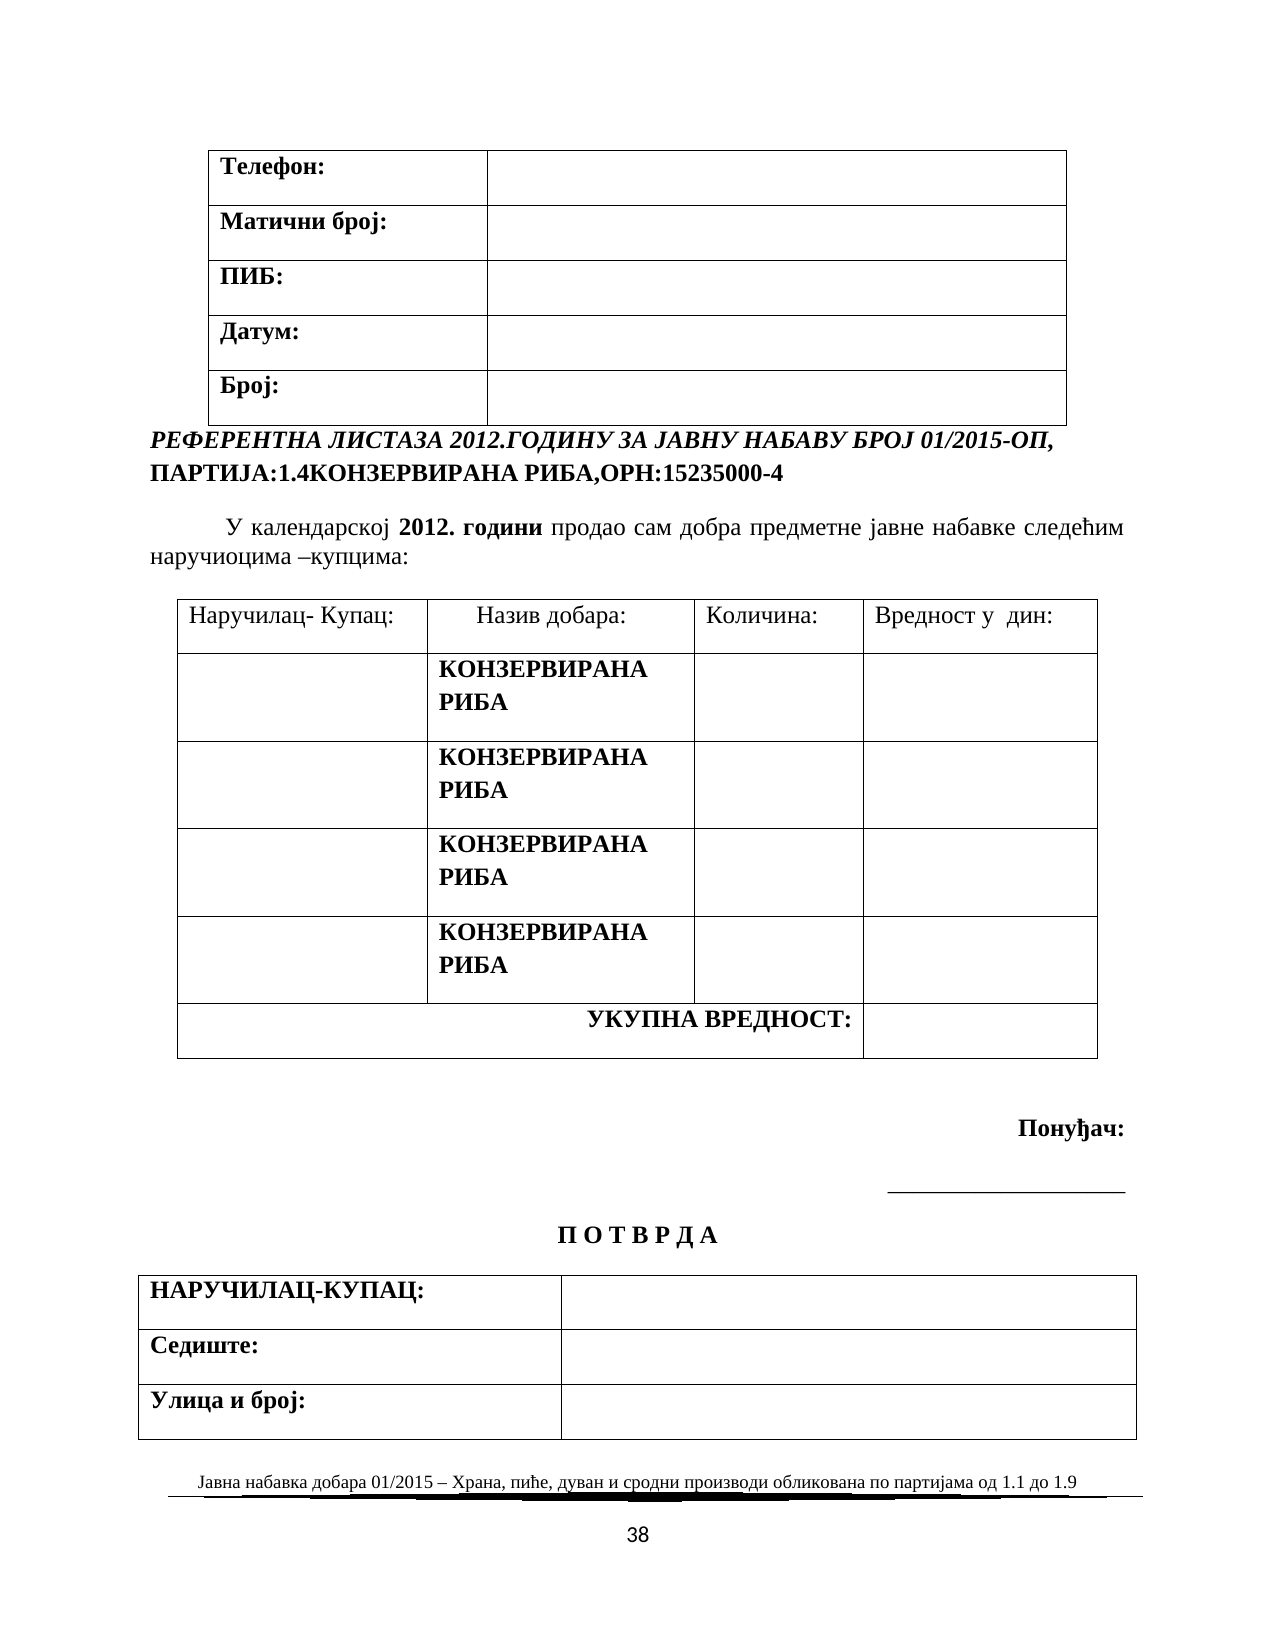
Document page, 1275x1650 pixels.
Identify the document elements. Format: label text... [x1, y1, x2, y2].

table_cell [695, 742, 863, 828]
table_cell Улица и број: [139, 1385, 561, 1439]
table_header Вредност у дин: [864, 600, 1097, 653]
table_cell КОНЗЕРВИРАНА РИБА [428, 829, 694, 916]
text П О Т В Р Д А [150, 1221, 1125, 1249]
table_cell УКУПНА ВРЕДНОСТ: [178, 1004, 863, 1058]
text РЕФЕРЕНТНА ЛИСТАЗА 2012.ГОДИНУ ЗА ЈАВНУ НАБАВУ БРОЈ 01/2015-OП, ПАРТИЈА:1.4КОНЗЕРВИРАНА РИБА,ОРН:15235000-4 [150, 426, 1125, 487]
table_cell [864, 917, 1097, 1003]
table_cell Број: [209, 371, 487, 424]
table_cell [562, 1385, 1136, 1439]
table_cell КОНЗЕРВИРАНА РИБА [428, 654, 694, 741]
table_cell [488, 316, 1066, 369]
table_cell [864, 654, 1097, 741]
table_cell [488, 371, 1066, 424]
table_header Количина: [695, 600, 863, 653]
table_cell [488, 151, 1066, 205]
text ___________________ [150, 1167, 1125, 1196]
table_cell ПИБ: [209, 261, 487, 315]
table_cell [864, 742, 1097, 828]
table_cell [864, 1004, 1097, 1058]
table_cell Матични број: [209, 206, 487, 260]
table_header [562, 1276, 1136, 1329]
table_cell Датум: [209, 316, 487, 369]
table_cell [178, 742, 427, 828]
table_cell [178, 829, 427, 916]
table_cell [488, 261, 1066, 315]
text Понуђач: [150, 1113, 1125, 1142]
table_cell [695, 654, 863, 741]
table_cell Телефон: [209, 151, 487, 205]
table_cell [178, 917, 427, 1003]
text У календарској 2012. години продао сам добра предметне јавне набавке следећим наручиоцима –купцима: [150, 512, 1125, 570]
table_cell [695, 917, 863, 1003]
table_cell [562, 1330, 1136, 1384]
table_cell [695, 829, 863, 916]
table_cell [864, 829, 1097, 916]
table_header Назив добара: [428, 600, 694, 653]
table_cell Седиште: [139, 1330, 561, 1384]
table_header Наручилац- Купaц: [178, 600, 427, 653]
table_cell [488, 206, 1066, 260]
table_header НАРУЧИЛАЦ-КУПАЦ: [139, 1276, 561, 1329]
table_cell КОНЗЕРВИРАНА РИБА [428, 917, 694, 1003]
table_cell [178, 654, 427, 741]
table_cell КОНЗЕРВИРАНА РИБА [428, 742, 694, 828]
